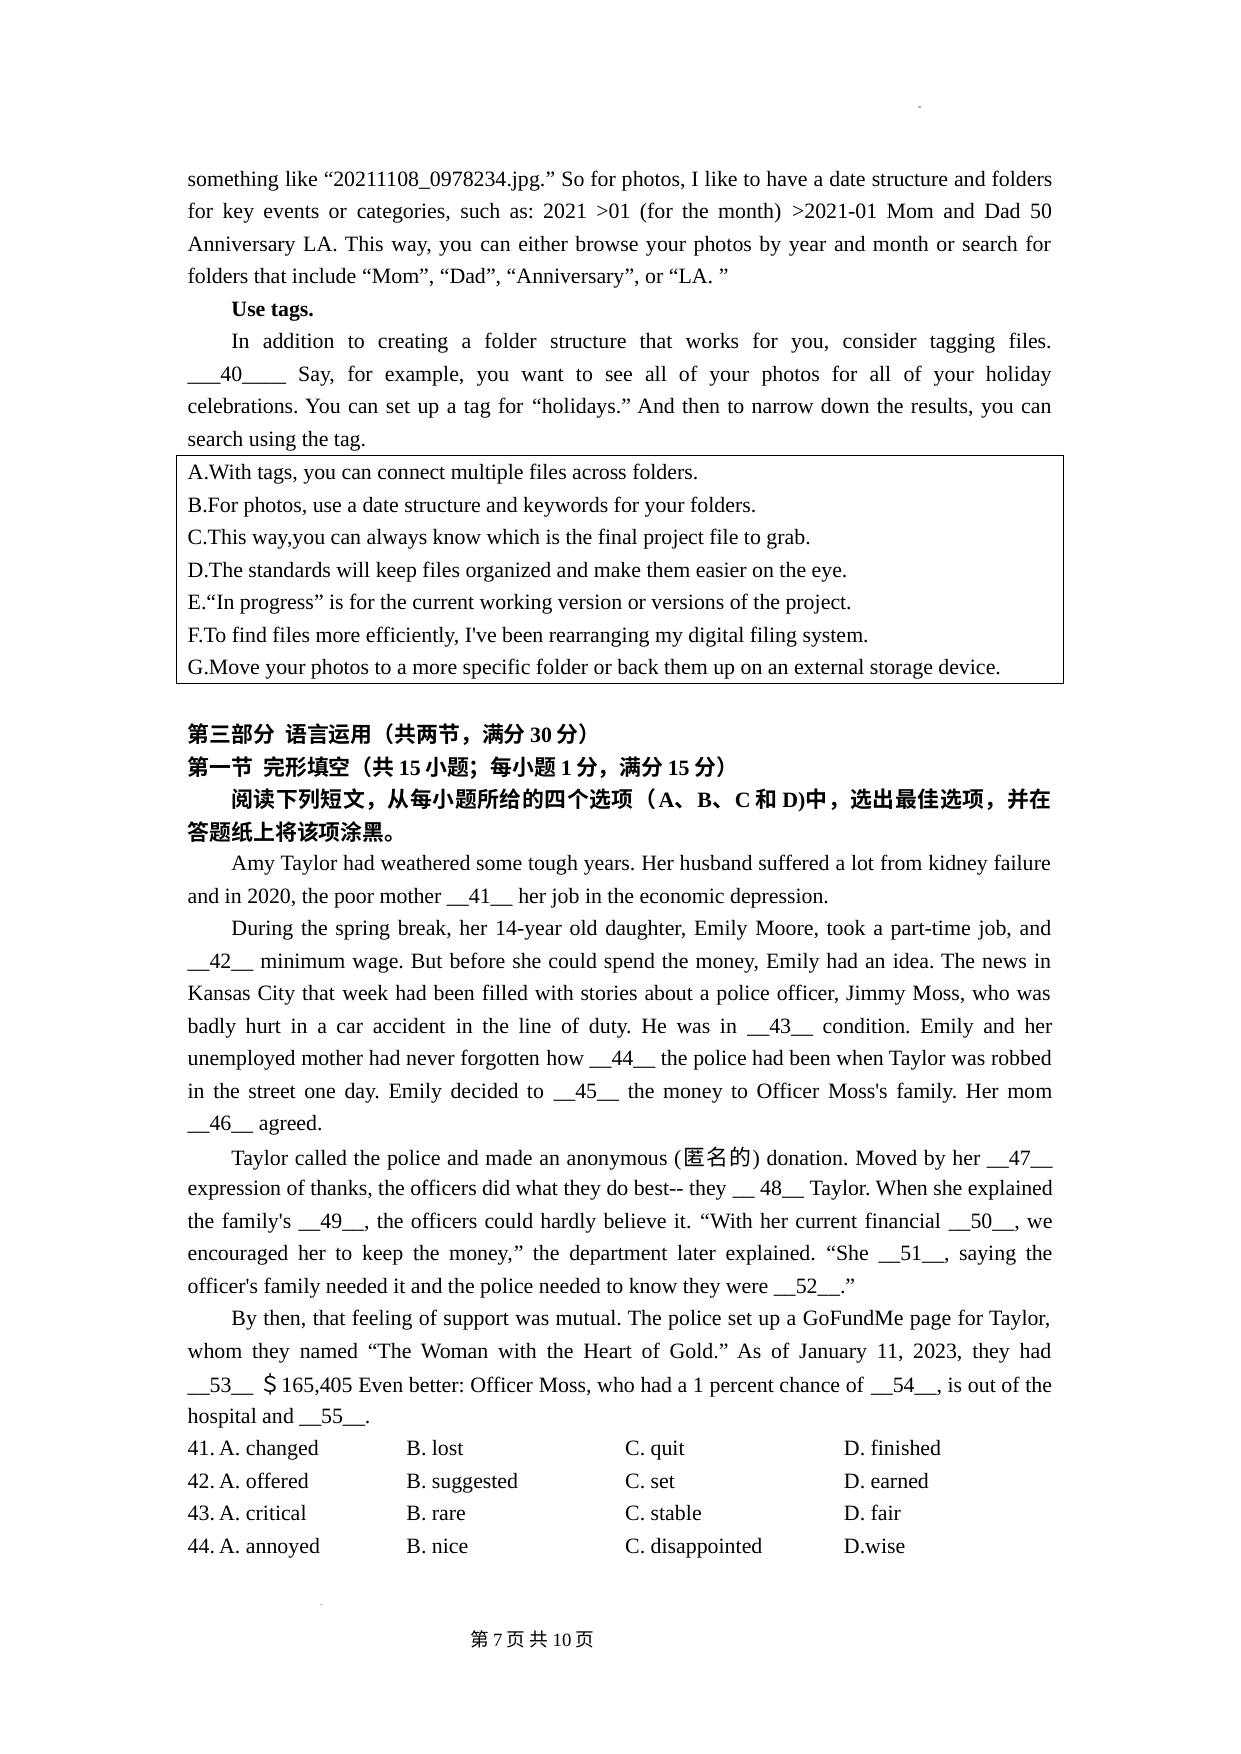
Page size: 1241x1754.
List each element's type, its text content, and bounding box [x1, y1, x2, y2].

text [187, 162, 1053, 292]
text By then, that feeling of support was mutual. The police set up a GoFundMe page for Taylor, whom they named “The Woman with the Heart of Gold.” As of January 11, 2023, they had __53__ ＄165,405 Even better: Officer Moss, who had a 1 percent chance of __54__, is out of the hospital and __55__. [187, 1302, 1053, 1432]
text 41. A. changed B. lost C. quit D. finished [187, 1432, 1053, 1464]
text 第一节 完形填空（共15小题；每小题1分，满分15分） [187, 749, 1053, 782]
text 43. A. critical B. rare C. stable D. fair [187, 1497, 1053, 1529]
text Use tags. [187, 292, 1053, 324]
text Amy Taylor had weathered some tough years. Her husband suffered a lot from kidney failure and in 2020, the poor mother __41__ her job in the economic depression. [187, 847, 1053, 912]
text 42. A. offered B. suggested C. set D. earned [187, 1464, 1053, 1497]
table_header A.With tags, you can connect multiple files across folders. B.For photos, use a date structure and keywords for your folders. C.This way,you can always know which is the final project file to grab. D.The standards will keep files organized and make them easier on the eye. E.“In progress” is for the current working version or versions of the project. F.To find files more efficiently, I've been rearranging my digital filing system. G.Move your photos to a more specific folder or back them up on an external storage device. [177, 456, 1063, 683]
text 44. A. annoyed B. nice C. disappointed D.wise [187, 1529, 1053, 1562]
text 第三部分 语言运用（共两节，满分30分） [187, 717, 1053, 749]
text 阅读下列短文，从每小题所给的四个选项（A、B、C和D)中，选出最佳选项，并在答题纸上将该项涂黑。 [187, 782, 1053, 847]
text During the spring break, her 14-year old daughter, Emily Moore, took a part-time job, and __42__ minimum wage. But before she could spend the money, Emily had an idea. The news in Kansas City that week had been filled with stories about a police officer, Jimmy Moss, who was badly hurt in a car accident in the line of duty. He was in __43__ condition. Emily and her unemployed mother had never forgotten how __44__ the police had been when Taylor was robbed in the street one day. Emily decided to __45__ the money to Officer Moss's family. Her mom __46__ agreed. [187, 912, 1053, 1139]
text Taylor called the police and made an anonymous (匿名的) donation. Moved by her __47__ expression of thanks, the officers did what they do best-- they __ 48__ Taylor. When she explained the family's __49__, the officers could hardly believe it. “With her current financial __50__, we encouraged her to keep the money,” the department later explained. “She __51__, saying the officer's family needed it and the police needed to know they were __52__.” [187, 1139, 1053, 1302]
text In addition to creating a folder structure that works for you, consider tagging files. ___40____ Say, for example, you want to see all of your photos for all of your holiday celebrations. You can set up a tag for “holidays.” And then to narrow down the results, you can search using the tag. [187, 324, 1053, 454]
